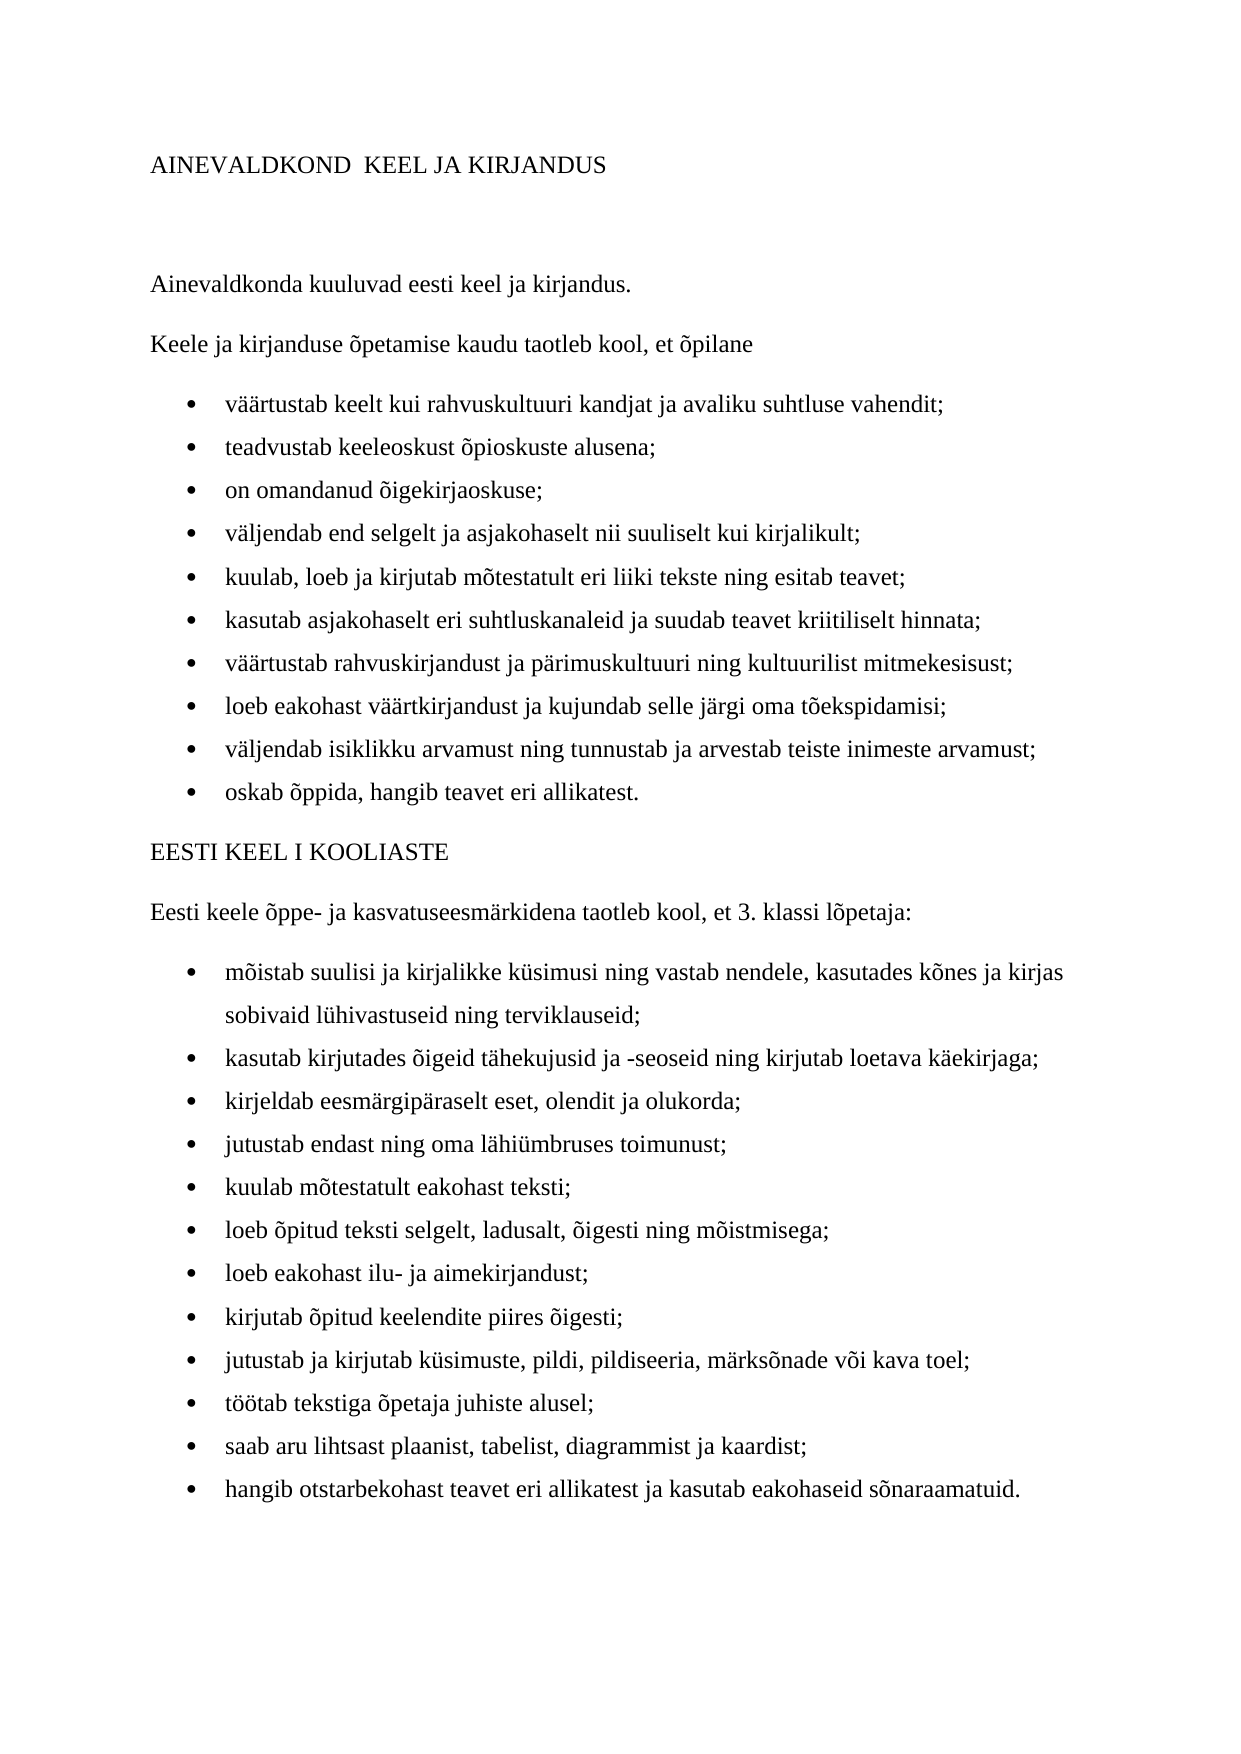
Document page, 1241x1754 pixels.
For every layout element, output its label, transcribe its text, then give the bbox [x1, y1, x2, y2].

list kuulab mõtestatult eakohast teksti; [187, 1172, 1090, 1201]
list saab aru lihtsast plaanist, tabelist, diagrammist ja kaardist; [187, 1431, 1090, 1460]
text EESTI KEEL I KOOLIASTE [150, 837, 1090, 866]
list kirjutab õpitud keelendite piires õigesti; [187, 1302, 1090, 1330]
list loeb eakohast ilu- ja aimekirjandust; [187, 1258, 1090, 1287]
list väljendab end selgelt ja asjakohaselt nii suuliselt kui kirjalikult; [187, 518, 1090, 547]
list kasutab asjakohaselt eri suhtluskanaleid ja suudab teavet kriitiliselt hinnata; [187, 605, 1090, 633]
list oskab õppida, hangib teavet eri allikatest. [187, 777, 1090, 806]
list kuulab, loeb ja kirjutab mõtestatult eri liiki tekste ning esitab teavet; [187, 562, 1090, 590]
list kirjeldab eesmärgipäraselt eset, olendit ja olukorda; [187, 1086, 1090, 1115]
text Keele ja kirjanduse õpetamise kaudu taotleb kool, et õpilane [150, 329, 1090, 358]
list mõistab suulisi ja kirjalikke küsimusi ning vastab nendele, kasutades kõnes ja kirjas sobivaid lühivastuseid ning terviklauseid; [187, 957, 1090, 1028]
text Ainevaldkonda kuuluvad eesti keel ja kirjandus. [150, 269, 1090, 298]
list töötab tekstiga õpetaja juhiste alusel; [187, 1388, 1090, 1417]
list jutustab ja kirjutab küsimuste, pildi, pildiseeria, märksõnade või kava toel; [187, 1345, 1090, 1373]
list jutustab endast ning oma lähiümbruses toimunust; [187, 1129, 1090, 1158]
list väljendab isiklikku arvamust ning tunnustab ja arvestab teiste inimeste arvamust; [187, 734, 1090, 763]
list hangib otstarbekohast teavet eri allikatest ja kasutab eakohaseid sõnaraamatuid. [187, 1474, 1090, 1503]
list loeb eakohast väärtkirjandust ja kujundab selle järgi oma tõekspidamisi; [187, 691, 1090, 720]
list teadvustab keeleoskust õpioskuste alusena; [187, 432, 1090, 461]
text Eesti keele õppe- ja kasvatuseesmärkidena taotleb kool, et 3. klassi lõpetaja: [150, 897, 1090, 926]
list on omandanud õigekirjaoskuse; [187, 475, 1090, 504]
list väärtustab rahvuskirjandust ja pärimuskultuuri ning kultuurilist mitmekesisust; [187, 648, 1090, 677]
list väärtustab keelt kui rahvuskultuuri kandjat ja avaliku suhtluse vahendit; [187, 389, 1090, 418]
text AINEVALDKOND KEEL JA KIRJANDUS [150, 150, 1090, 179]
list loeb õpitud teksti selgelt, ladusalt, õigesti ning mõistmisega; [187, 1215, 1090, 1244]
list kasutab kirjutades õigeid tähekujusid ja -seoseid ning kirjutab loetava käekirjaga; [187, 1043, 1090, 1072]
